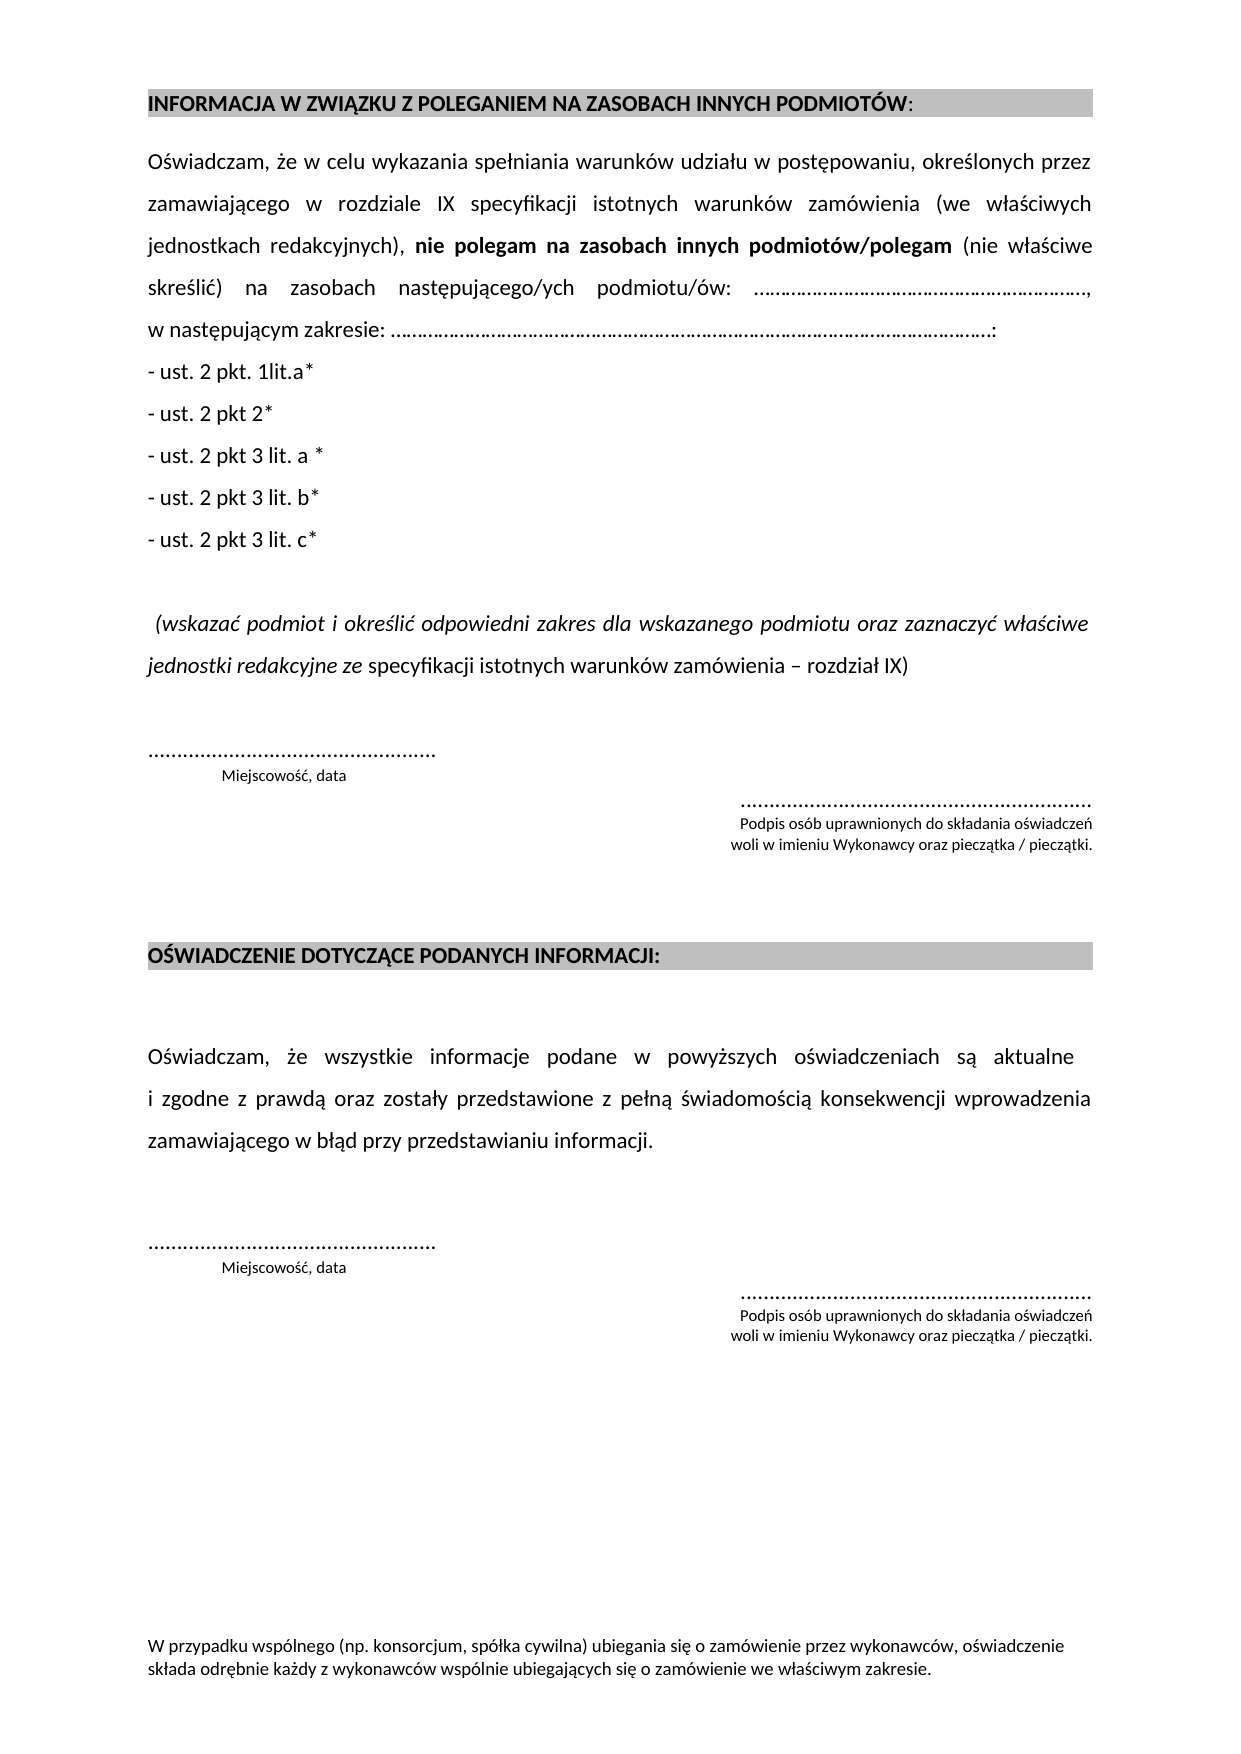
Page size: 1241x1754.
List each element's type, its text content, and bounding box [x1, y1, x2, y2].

text INFORMACJA W ZWIĄZKU Z POLEGANIEM NA ZASOBACH INNYCH PODMIOTÓW: [148, 89, 1093, 117]
text OŚWIADCZENIE DOTYCZĄCE PODANYCH INFORMACJI: [148, 942, 1093, 970]
text Oświadczam, że w celu wykazania spełniania warunków udziału w postępowaniu, określonych przez zamawiającego w rozdziale IX specyfikacji istotnych warunków zamówienia (we właściwych jednostkach redakcyjnych), nie polegam na zasobach innych podmiotów/polegam (nie właściwe skreślić) na zasobach następującego/ych podmiotu/ów: ………………………………………………………, w następującym zakresie: ……………………………………………………………………………………………………: [148, 147, 1093, 343]
text woli w imieniu Wykonawcy oraz pieczątka / pieczątki. [148, 834, 1093, 854]
text (wskazać podmiot i określić odpowiedni zakres dla wskazanego podmiotu oraz zaznaczyć właściwe jednostki redakcyjne ze specyfikacji istotnych warunków zamówienia – rozdział IX) [148, 609, 1093, 679]
text woli w imieniu Wykonawcy oraz pieczątka / pieczątki. [148, 1326, 1093, 1346]
text ............................................................. [148, 1277, 1093, 1305]
text - ust. 2 pkt 3 lit. c* [148, 525, 1093, 553]
text Oświadczam, że wszystkie informacje podane w powyższych oświadczeniach są aktualne i zgodne z prawdą oraz zostały przedstawione z pełną świadomością konsekwencji wprowadzenia zamawiającego w błąd przy przedstawianiu informacji. [148, 1042, 1093, 1154]
text Miejscowość, data [221, 1257, 1093, 1277]
text - ust. 2 pkt. 1lit.a* [148, 357, 1093, 385]
text ............................................................. [148, 786, 1093, 813]
text Podpis osób uprawnionych do składania oświadczeń [148, 1305, 1093, 1326]
text - ust. 2 pkt 3 lit. b* [148, 483, 1093, 511]
text - ust. 2 pkt 2* [148, 399, 1093, 427]
text Miejscowość, data [221, 765, 1093, 786]
text .................................................. [148, 735, 1093, 763]
text Podpis osób uprawnionych do składania oświadczeń [148, 813, 1093, 834]
text .................................................. [148, 1227, 1093, 1255]
text - ust. 2 pkt 3 lit. a * [148, 441, 1093, 469]
